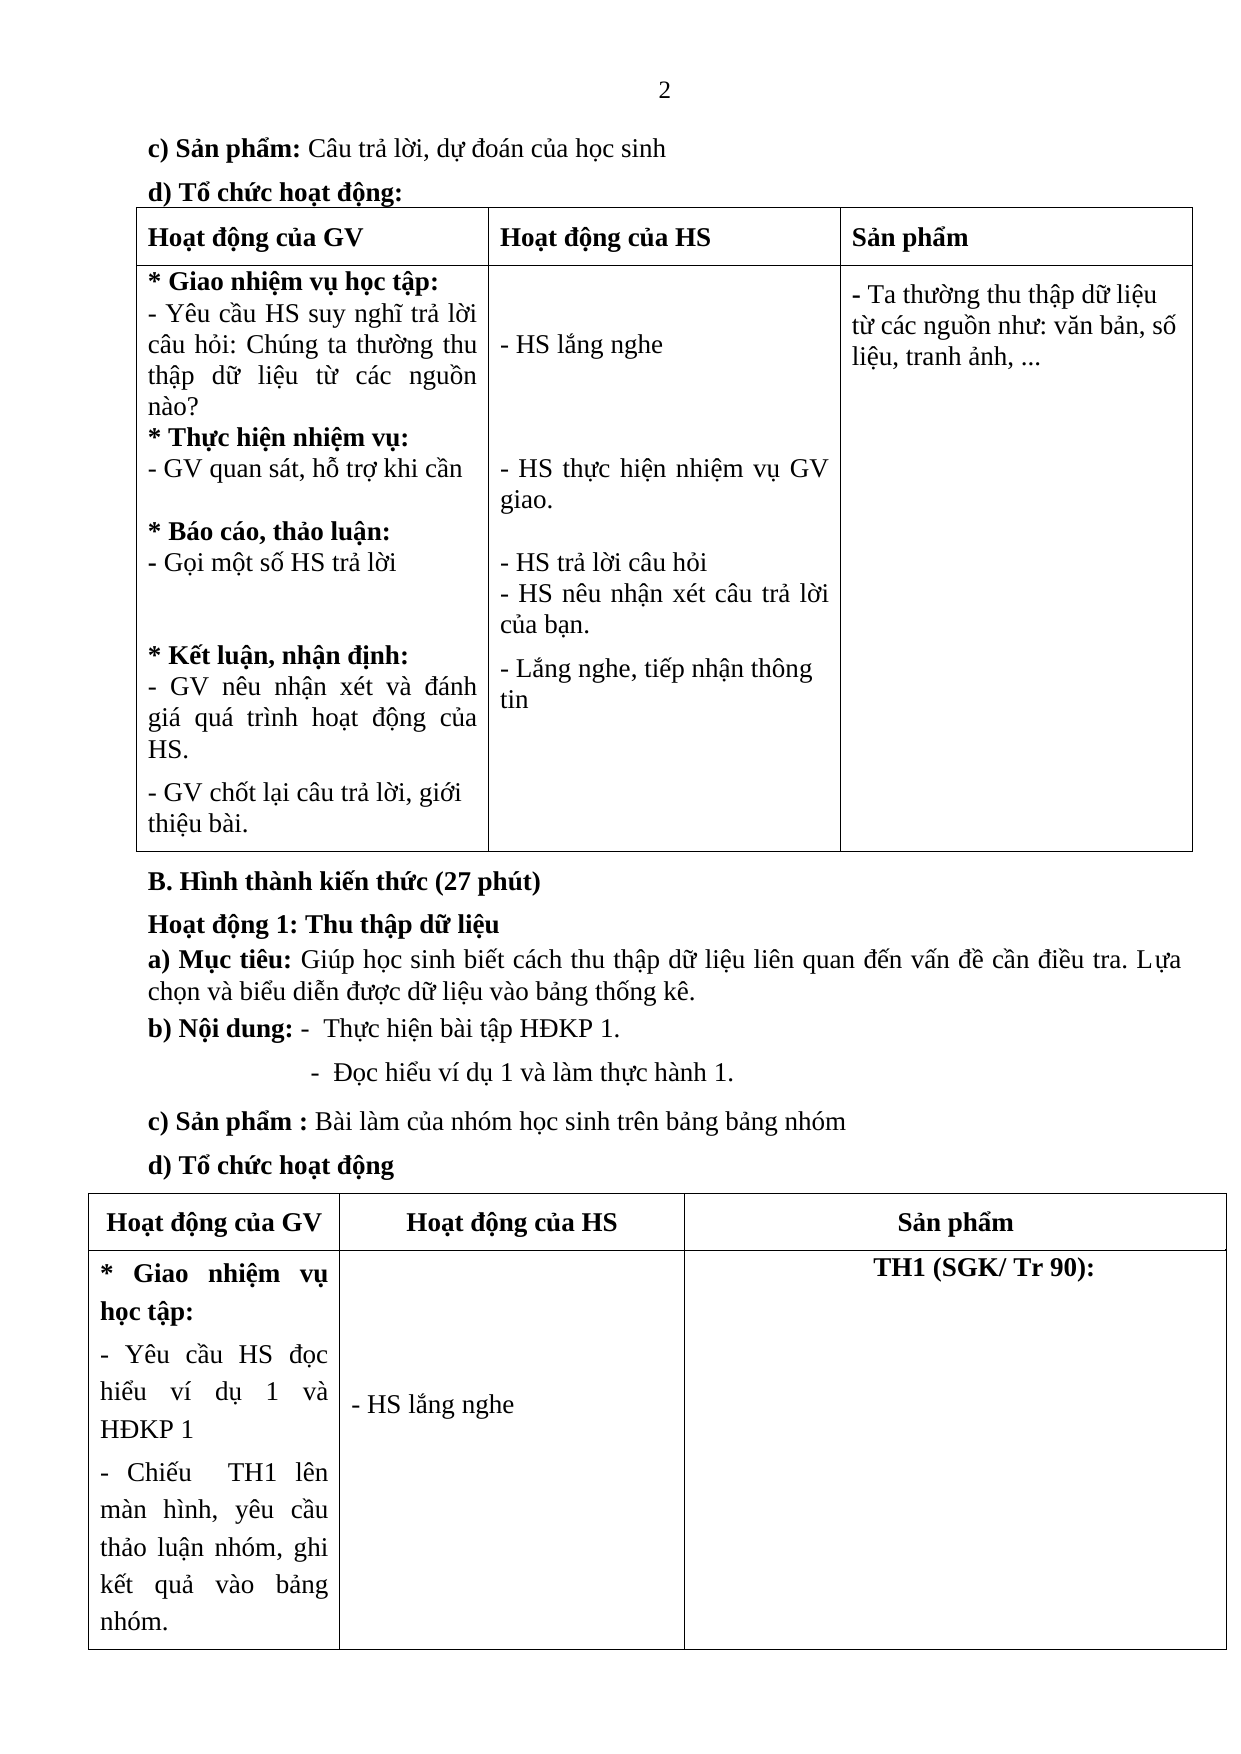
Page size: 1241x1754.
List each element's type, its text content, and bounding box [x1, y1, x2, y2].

text d) Tổ chức hoạt động: [148, 176, 1181, 207]
table_cell - Ta thường thu thập dữ liệu từ các nguồn như: văn bản, số liệu, tranh ảnh, ... [841, 266, 1192, 851]
table_cell TH1 (SGK/ Tr 90): [685, 1251, 1226, 1649]
text Hoạt động 1: Thu thập dữ liệu [148, 908, 1181, 939]
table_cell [89, 1251, 339, 1649]
text - Đọc hiểu ví dụ 1 và làm thực hành 1. [223, 1056, 1181, 1087]
table_cell - HS lắng nghe - HS thực hiện nhiệm vụ GV giao. - HS trả lời câu hỏi - HS nêu nhận xét câu trả lời của bạn. - Lắng nghe, tiếp nhận thông tin [489, 266, 840, 851]
text b) Nội dung: - Thực hiện bài tập HĐKP 1. [148, 1012, 1181, 1043]
text a) Mục tiêu: Giúp học sinh biết cách thu thập dữ liệu liên quan đến vấn đề cần điều tra. Lựa chọn và biểu diễn được dữ liệu vào bảng thống kê. [148, 944, 1181, 1006]
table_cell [340, 1251, 684, 1649]
table_header Sản phẩm [841, 208, 1192, 264]
table_header Hoạt động của HS [340, 1194, 684, 1250]
table_cell * Giao nhiệm vụ học tập: - Yêu cầu HS suy nghĩ trả lời câu hỏi: Chúng ta thường thu thập dữ liệu từ các nguồn nào? * Thực hiện nhiệm vụ: - GV quan sát, hỗ trợ khi cần * Báo cáo, thảo luận: - Gọi một số HS trả lời * Kết luận, nhận định: - GV nêu nhận xét và đánh giá quá trình hoạt động của HS. - GV chốt lại câu trả lời, giới thiệu bài. [137, 266, 488, 851]
text d) Tổ chức hoạt động [148, 1149, 1181, 1180]
table_header Hoạt động của GV [89, 1194, 339, 1250]
table_header Hoạt động của GV [137, 208, 488, 264]
text B. Hình thành kiến thức (27 phút) [148, 865, 1181, 896]
text c) Sản phẩm: Câu trả lời, dự đoán của học sinh [148, 132, 1181, 164]
table_header Sản phẩm [685, 1194, 1226, 1250]
table_header Hoạt động của HS [489, 208, 840, 264]
text c) Sản phẩm : Bài làm của nhóm học sinh trên bảng bảng nhóm [148, 1106, 1181, 1137]
